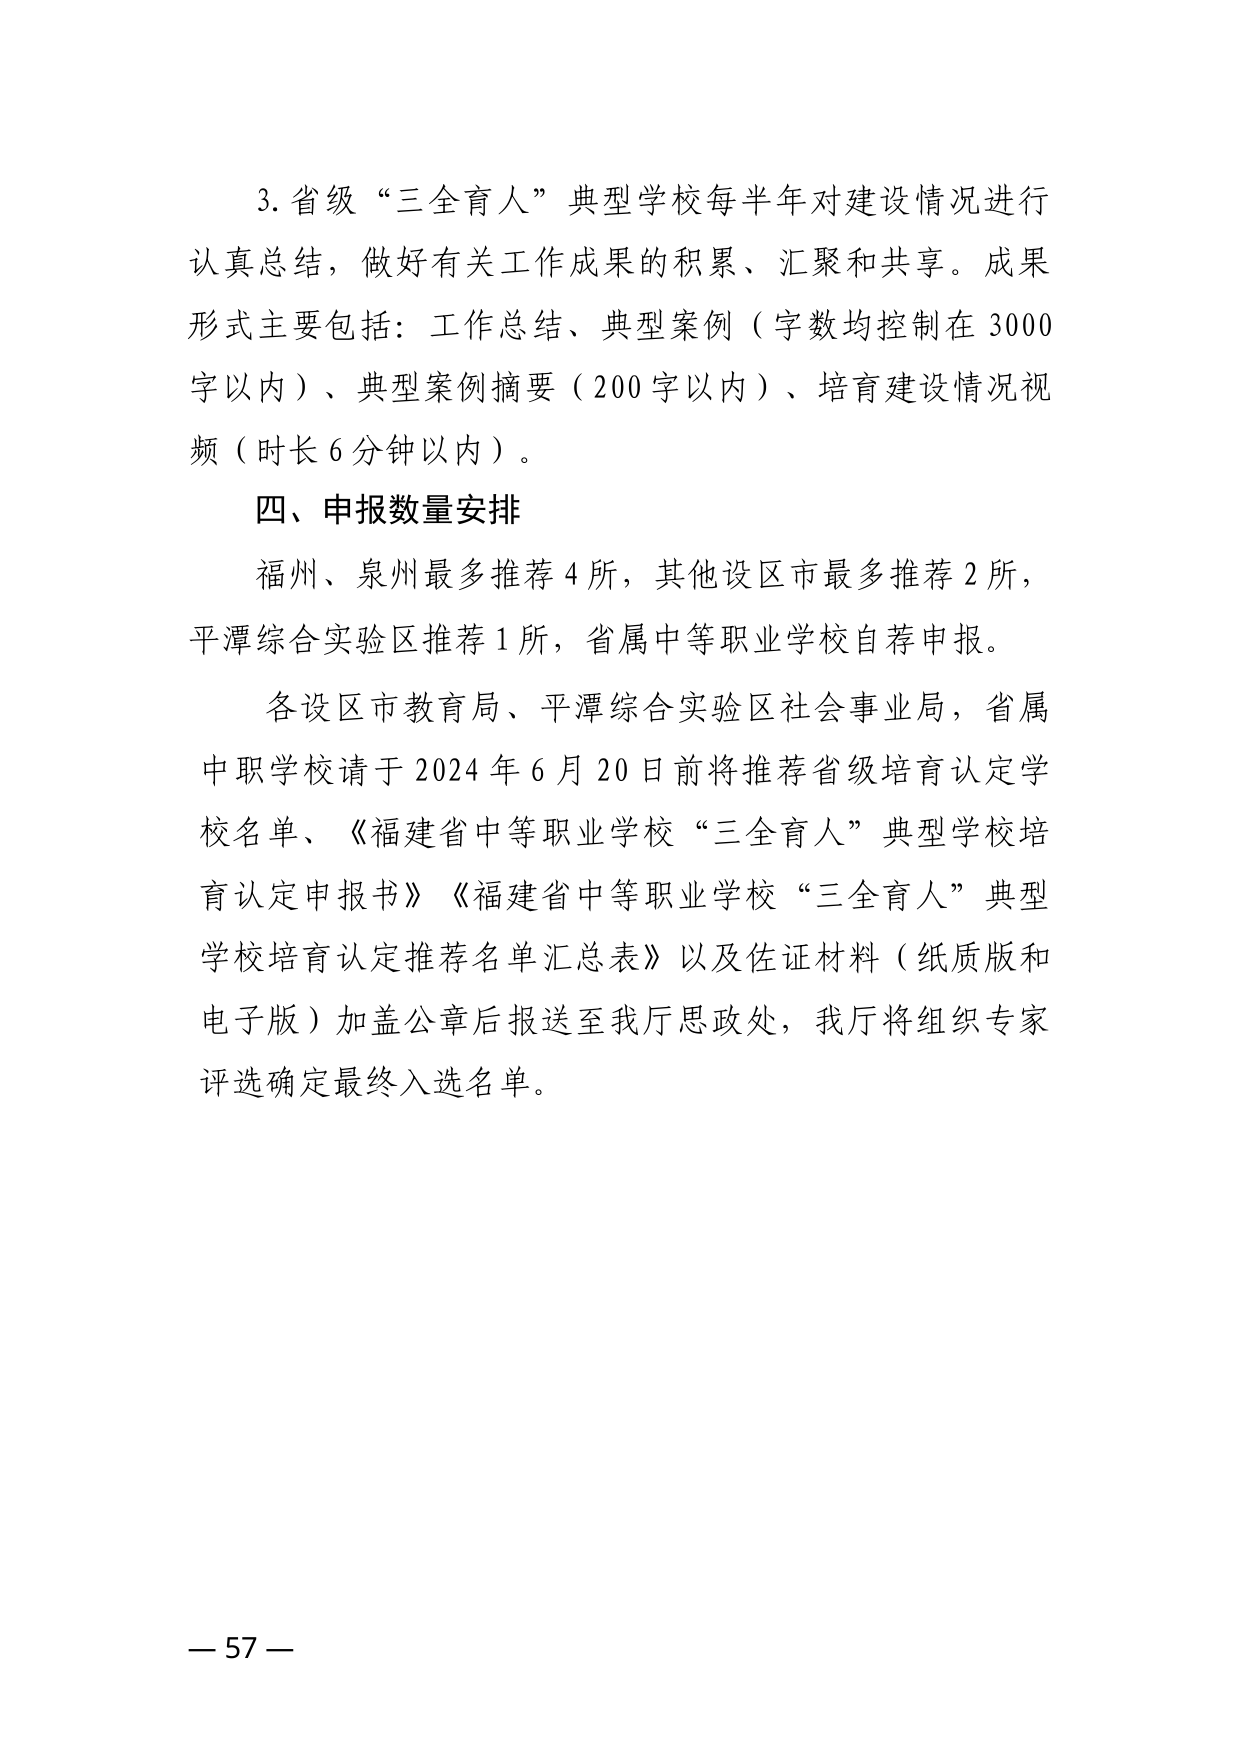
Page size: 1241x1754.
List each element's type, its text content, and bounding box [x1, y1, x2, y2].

text 3.省级“三全育人”典型学校每半年对建设情况进行认真总结，做好有关工作成果的积累、汇聚和共享。成果形式主要包括：工作总结、典型案例（字数均控制在3000字以内）、典型案例摘要（200字以内）、培育建设情况视频（时长6分钟以内）。 [187, 162, 1053, 474]
text 各设区市教育局、平潭综合实验区社会事业局，省属中职学校请于2024年6月20日前将推荐省级培育认定学校名单、《福建省中等职业学校“三全育人”典型学校培育认定申报书》《福建省中等职业学校“三全育人”典型学校培育认定推荐名单汇总表》以及佐证材料（纸质版和电子版）加盖公章后报送至我厅思政处，我厅将组织专家评选确定最终入选名单。 [198, 669, 1053, 1107]
text 福州、泉州最多推荐4所，其他设区市最多推荐2所，平潭综合实验区推荐1所，省属中等职业学校自荐申报。 [187, 539, 1053, 669]
text 四、申报数量安排 [187, 474, 1053, 539]
